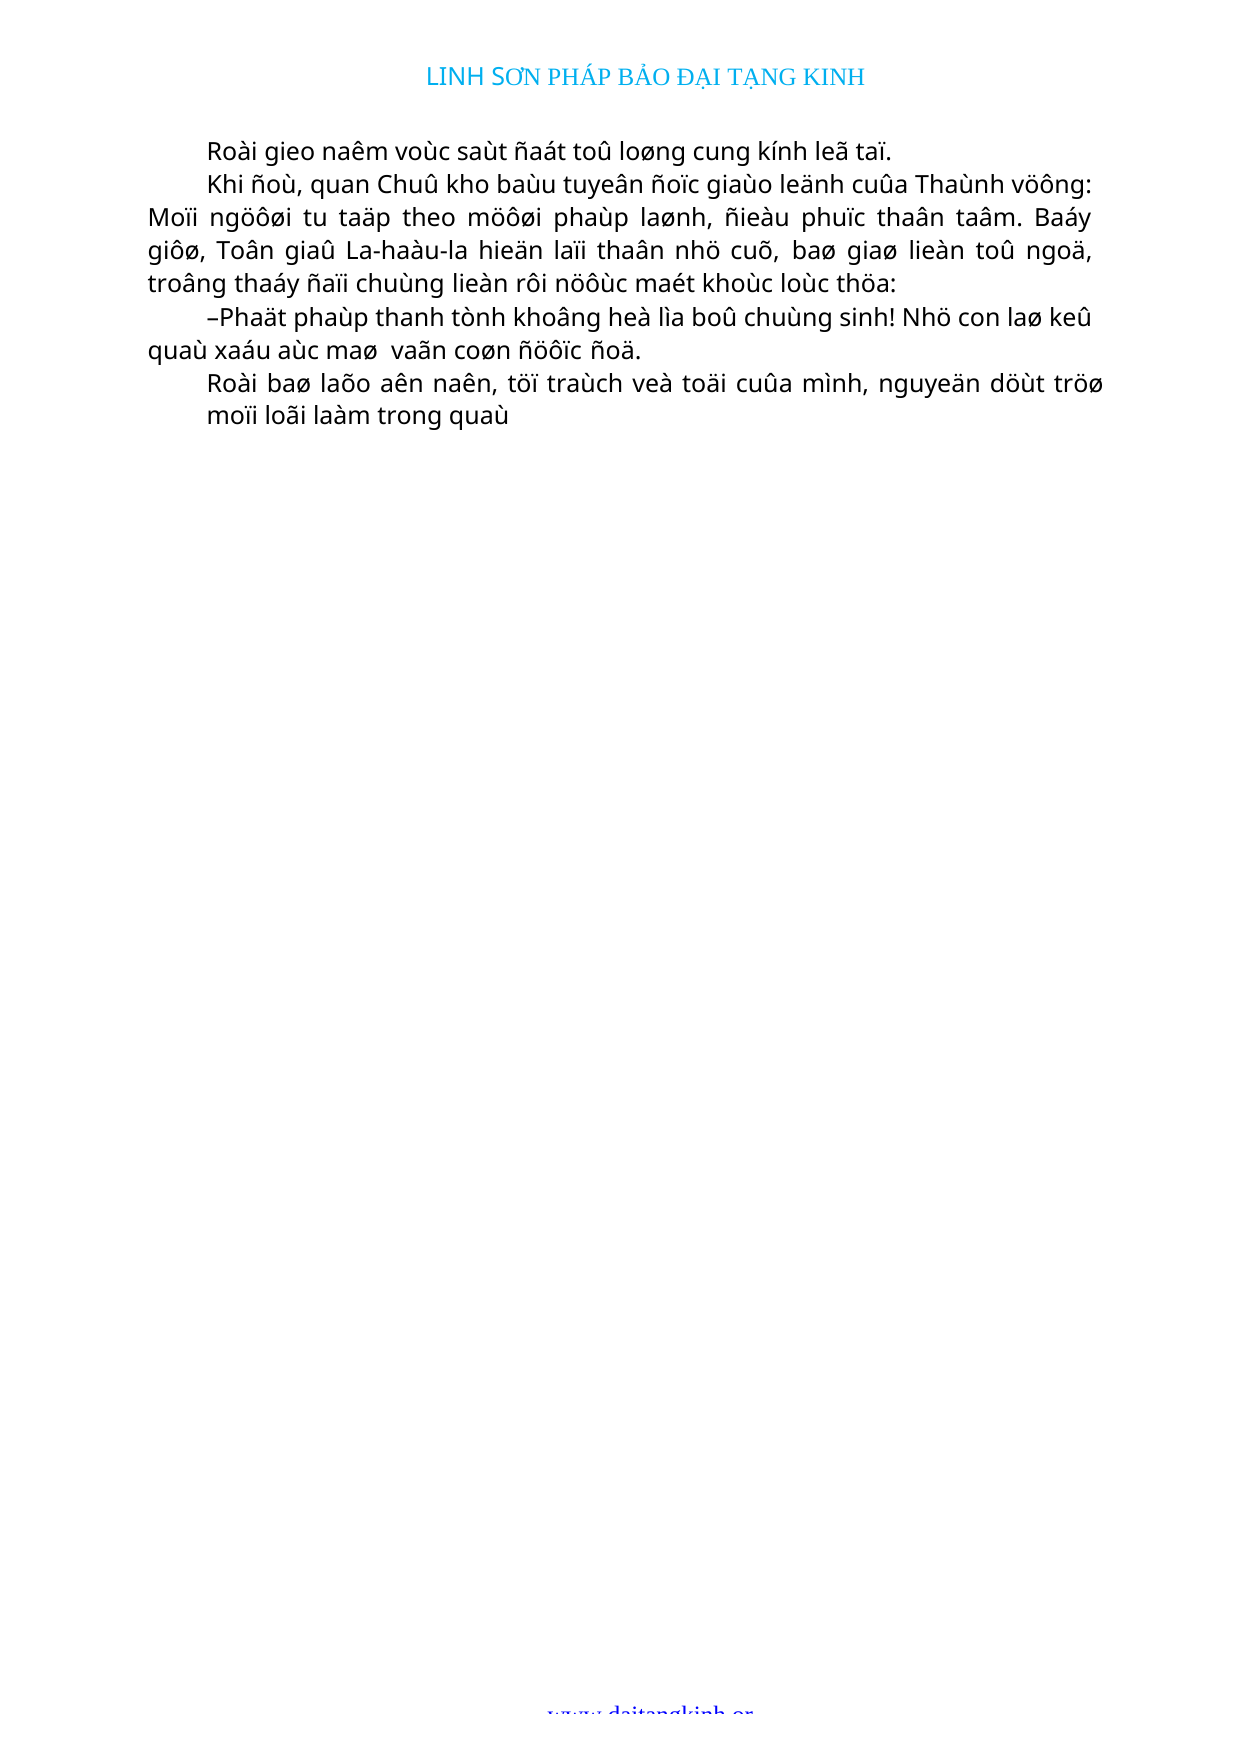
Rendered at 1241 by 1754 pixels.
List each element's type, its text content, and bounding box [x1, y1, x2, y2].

text Khi ñoù, quan Chuû kho baùu tuyeân ñoïc giaùo leänh cuûa Thaùnh vöông: Moïi ngöôøi tu taäp theo möôøi phaùp laønh, ñieàu phuïc thaân taâm. Baáy giôø, Toân giaû La-haàu-la hieän laïi thaân nhö cuõ, baø giaø lieàn toû ngoä, troâng thaáy ñaïi chuùng lieàn rôi nöôùc maét khoùc loùc thöa: [147, 167, 1092, 300]
text Roài gieo naêm voùc saùt ñaát toû loøng cung kính leã taï. [206, 135, 1105, 166]
text –Phaät phaùp thanh tònh khoâng heà lìa boû chuùng sinh! Nhö con laø keû quaù xaáu aùc maø vaãn coøn ñöôïc ñoä. [147, 300, 1093, 367]
text Roài baø laõo aên naên, töï traùch veà toäi cuûa mình, nguyeän döùt tröø moïi loãi laàm trong quaù [206, 367, 1105, 431]
